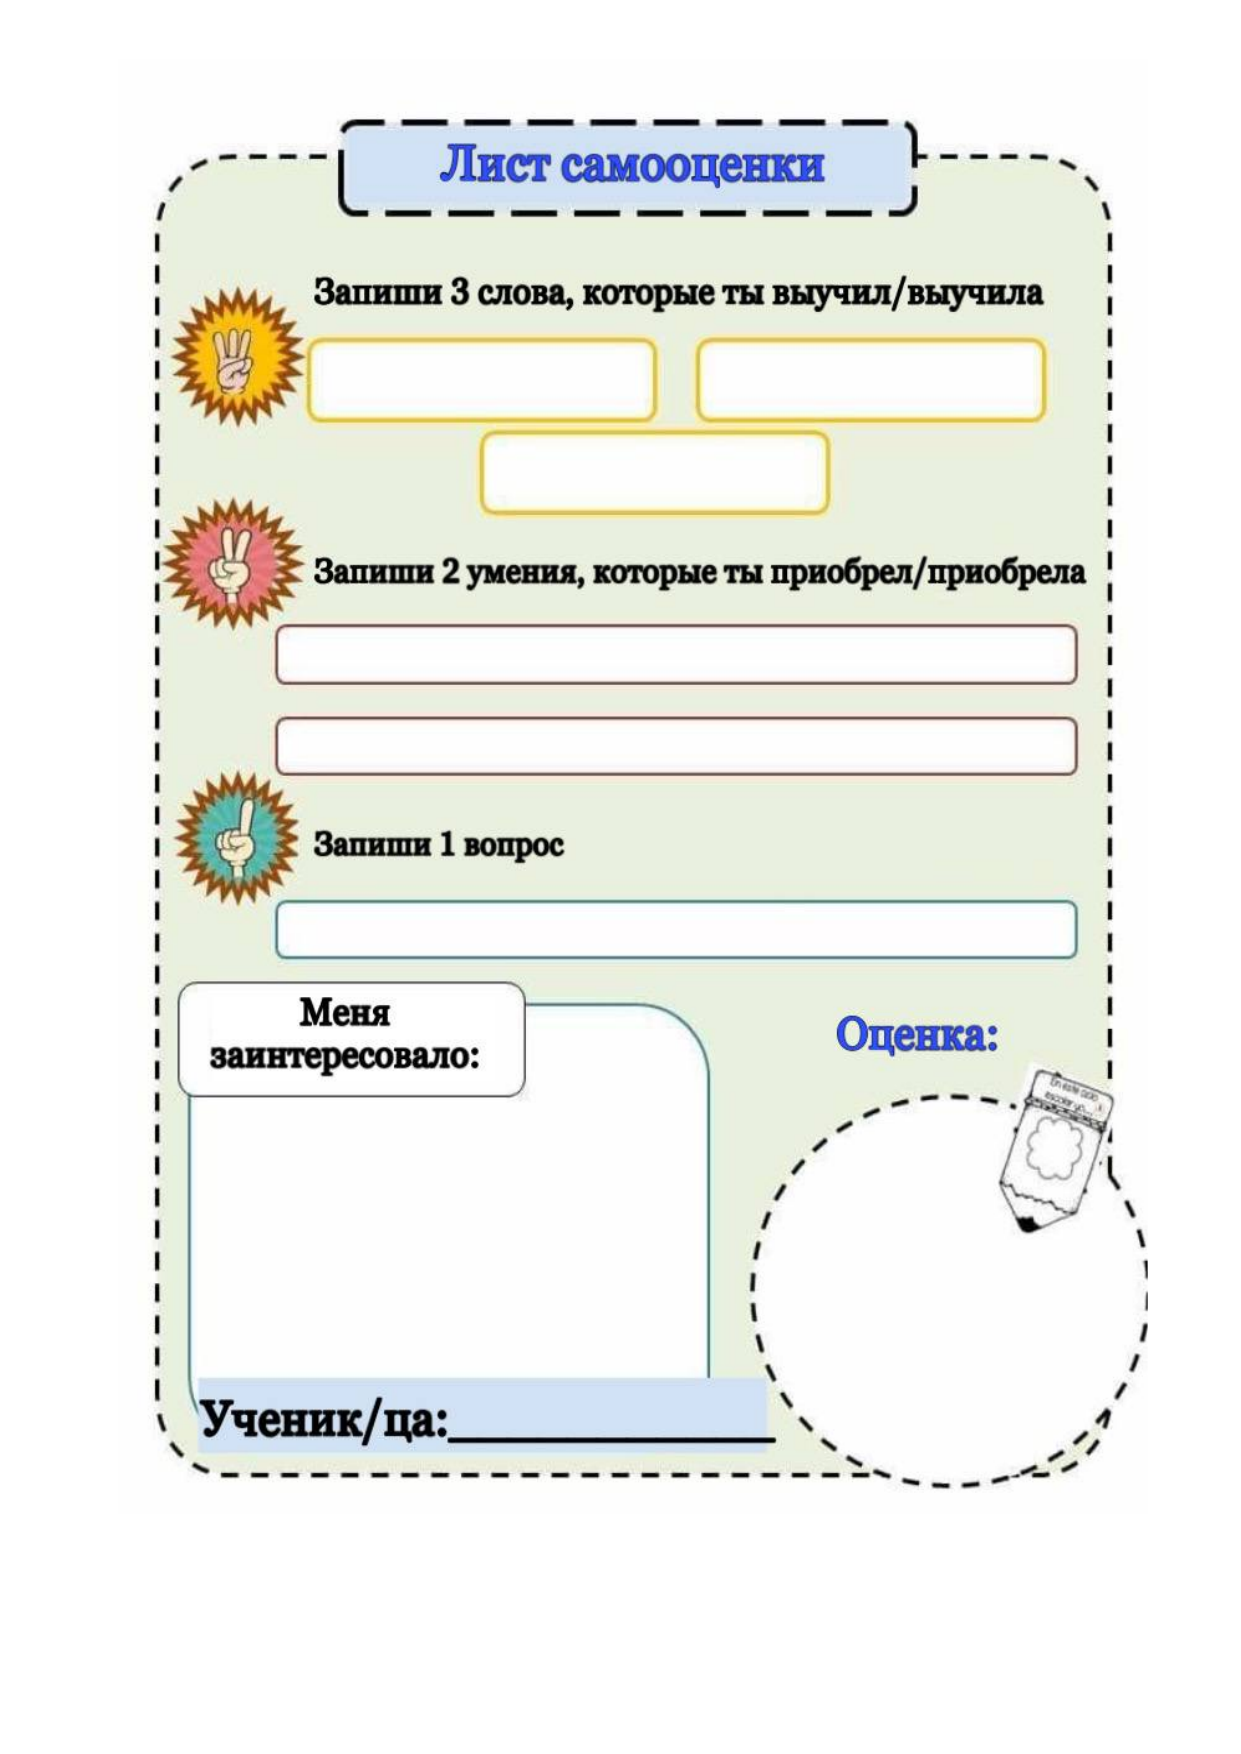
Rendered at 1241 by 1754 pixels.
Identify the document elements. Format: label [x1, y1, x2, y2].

picture [118, 59, 1148, 1514]
